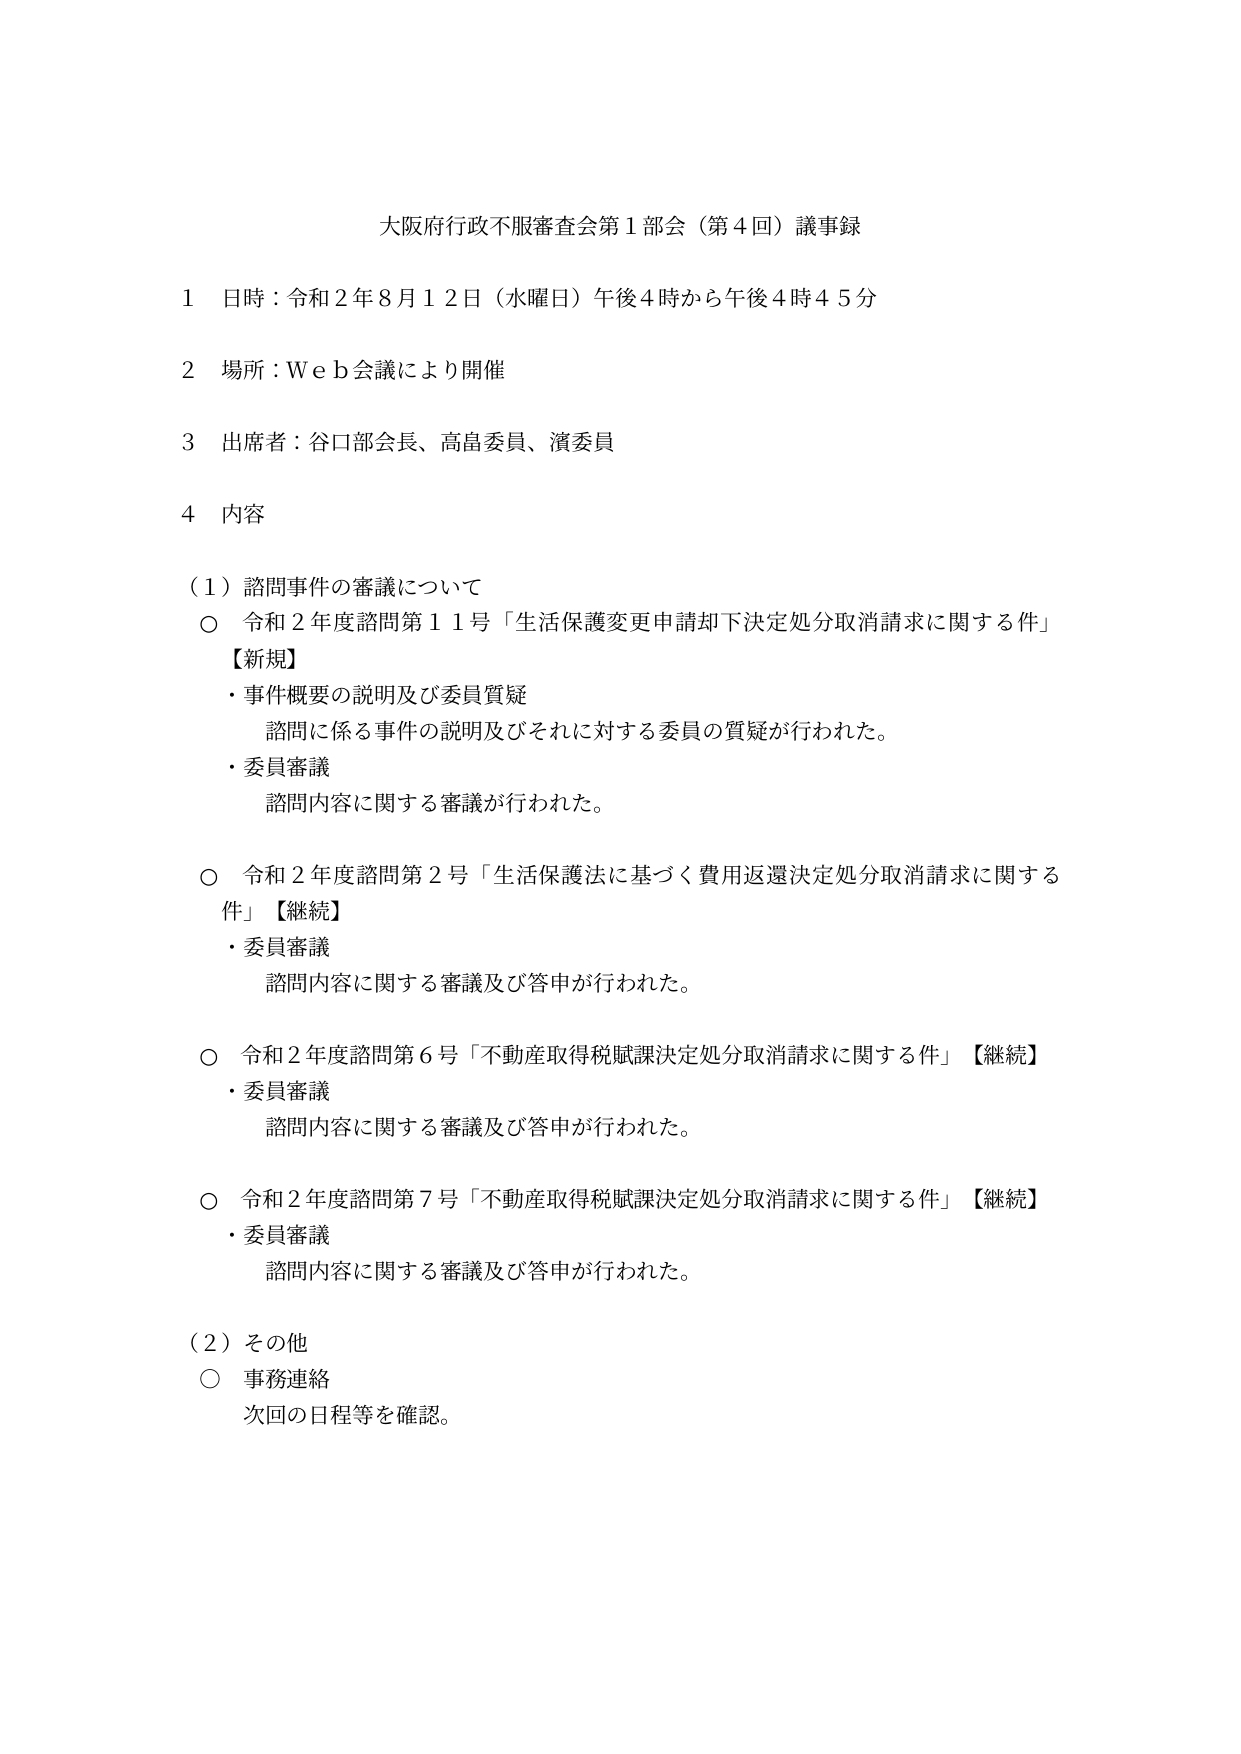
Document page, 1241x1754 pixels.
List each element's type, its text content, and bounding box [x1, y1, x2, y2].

text 諮問内容に関する審議及び答申が行われた。 [177, 1108, 1063, 1144]
text 諮問に係る事件の説明及びそれに対する委員の質疑が行われた。 [221, 712, 1063, 748]
text ４ 内容 [177, 495, 1063, 531]
text ・委員審議 [221, 1072, 1063, 1108]
text （２）その他 [177, 1324, 1063, 1360]
text 諮問内容に関する審議が行われた。 [221, 784, 1063, 820]
text ・委員審議 [221, 748, 1063, 784]
text 大阪府行政不服審査会第１部会（第４回）議事録 [177, 207, 1063, 243]
text （１）諮問事件の審議について [177, 567, 1063, 603]
text 諮問内容に関する審議及び答申が行われた。 [177, 964, 1063, 1000]
text ・委員審議 [221, 928, 1063, 964]
text ○ 令和２年度諮問第１１号「生活保護変更申請却下決定処分取消請求に関する件」【新規】 [199, 603, 1063, 676]
text ・事件概要の説明及び委員質疑 [221, 676, 1063, 712]
text 次回の日程等を確認。 [177, 1396, 1063, 1432]
text ○ 令和２年度諮問第２号「生活保護法に基づく費用返還決定処分取消請求に関する件」【継続】 [199, 856, 1063, 928]
text 諮問内容に関する審議及び答申が行われた。 [177, 1252, 1063, 1288]
text ３ 出席者：谷口部会長、高畠委員、濱委員 [177, 423, 1063, 459]
text ○ 令和２年度諮問第６号「不動産取得税賦課決定処分取消請求に関する件」【継続】 [199, 1036, 1063, 1072]
text ２ 場所：Ｗｅｂ会議により開催 [177, 351, 1063, 387]
text ○ 令和２年度諮問第７号「不動産取得税賦課決定処分取消請求に関する件」【継続】 [199, 1180, 1063, 1216]
text ・委員審議 [221, 1216, 1063, 1252]
text １ 日時：令和２年８月１２日（水曜日）午後４時から午後４時４５分 [177, 279, 1063, 315]
text ○ 事務連絡 [177, 1360, 1063, 1396]
